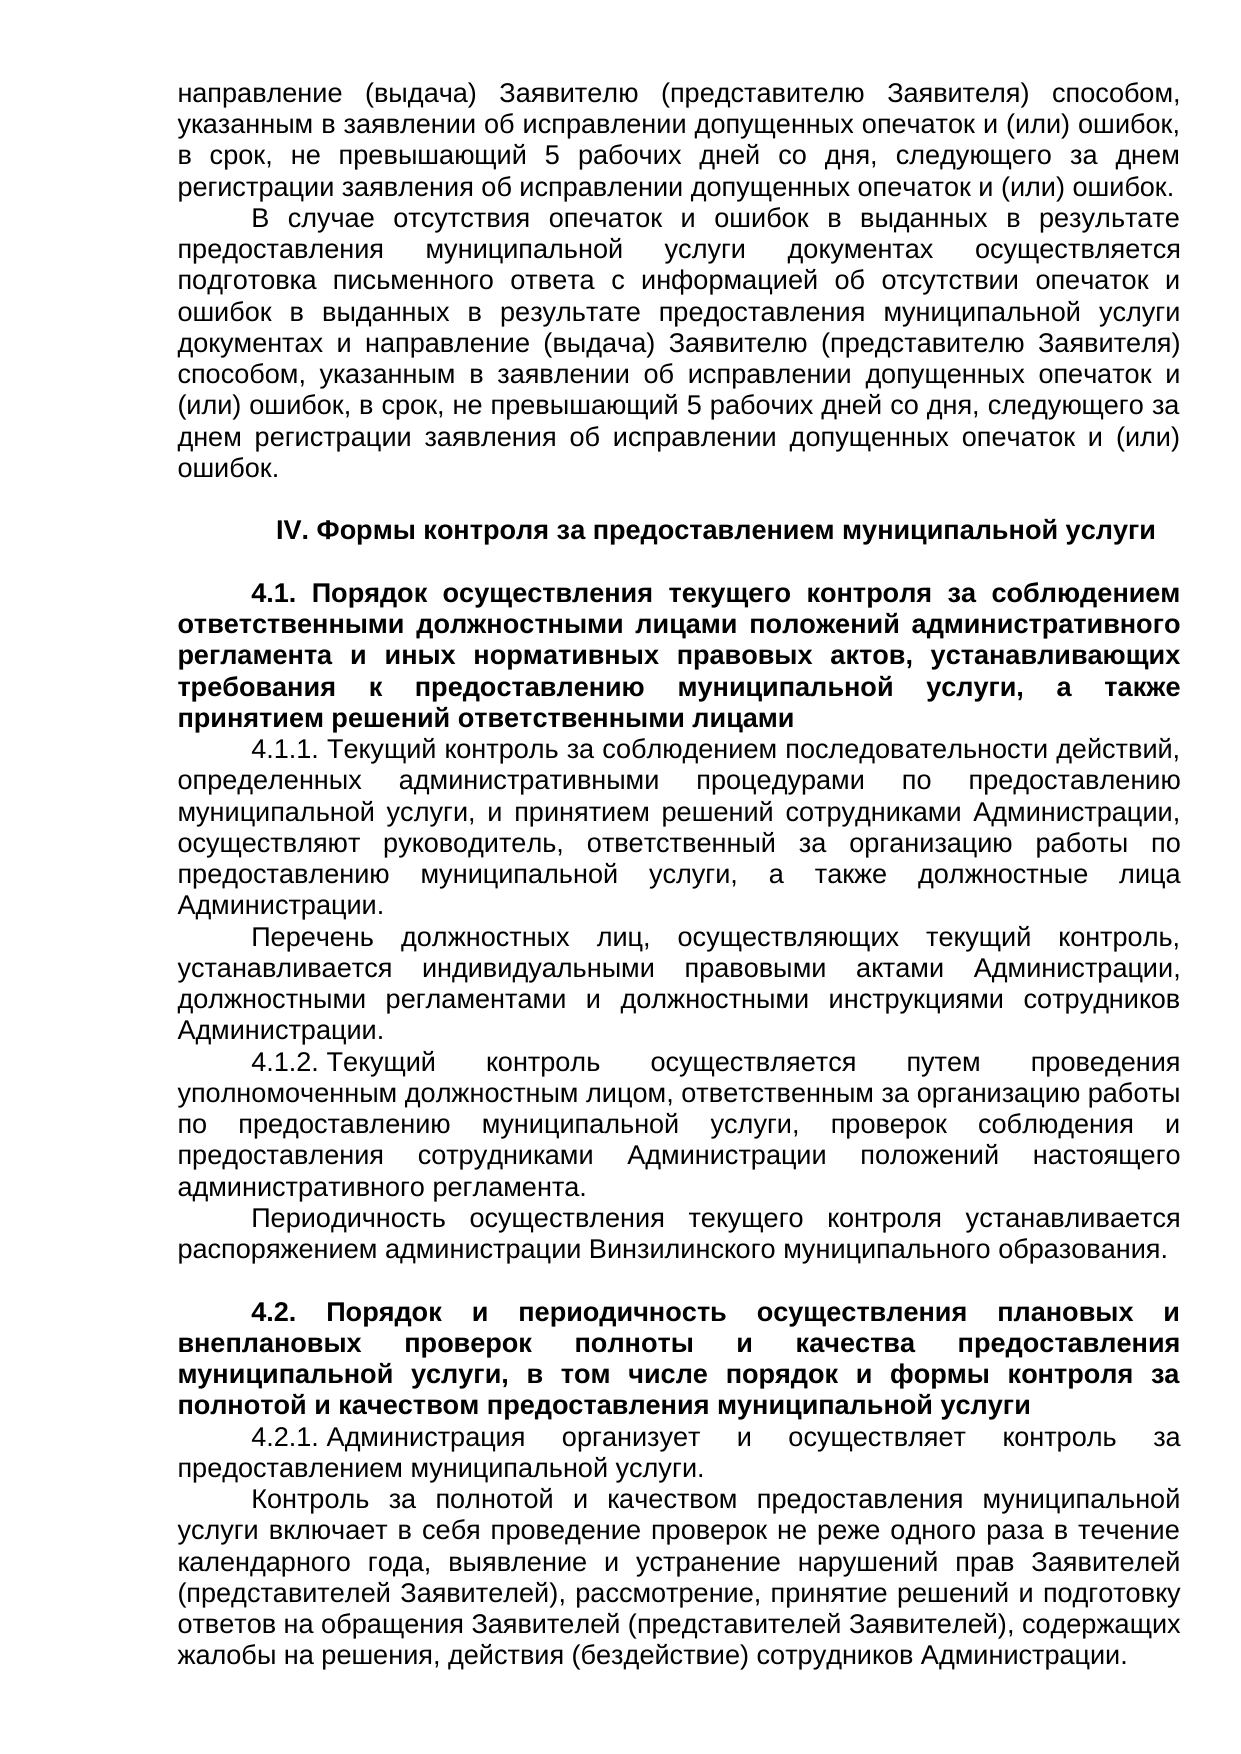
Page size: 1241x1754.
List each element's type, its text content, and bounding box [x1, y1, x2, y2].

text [177, 77, 1181, 202]
text 4.1.1. Текущий контроль за соблюдением последовательности действий, определенных административными процедурами по предоставлению муниципальной услуги, и принятием решений сотрудниками Администрации, осуществляют руководитель, ответственный за организацию работы по предоставлению муниципальной услуги, а также должностные лица Администрации. [177, 733, 1181, 921]
text Периодичность осуществления текущего контроля устанавливается распоряжением администрации Винзилинского муниципального образования. [177, 1202, 1181, 1264]
text 4.2.1. Администрация организует и осуществляет контроль за предоставлением муниципальной услуги. [177, 1421, 1181, 1483]
text 4.1. Порядок осуществления текущего контроля за соблюдением ответственными должностными лицами положений административного регламента и иных нормативных правовых актов, устанавливающих требования к предоставлению муниципальной услуги, а также принятием решений ответственными лицами [177, 577, 1181, 733]
text 4.2. Порядок и периодичность осуществления плановых и внеплановых проверок полноты и качества предоставления муниципальной услуги, в том числе порядок и формы контроля за полнотой и качеством предоставления муниципальной услуги [177, 1296, 1181, 1421]
text 4.1.2. Текущий контроль осуществляется путем проведения уполномоченным должностным лицом, ответственным за организацию работы по предоставлению муниципальной услуги, проверок соблюдения и предоставления сотрудниками Администрации положений настоящего административного регламента. [177, 1046, 1181, 1202]
text В случае отсутствия опечаток и ошибок в выданных в результате предоставления муниципальной услуги документах осуществляется подготовка письменного ответа с информацией об отсутствии опечаток и ошибок в выданных в результате предоставления муниципальной услуги документах и направление (выдача) Заявителю (представителю Заявителя) способом, указанным в заявлении об исправлении допущенных опечаток и (или) ошибок, в срок, не превышающий 5 рабочих дней со дня, следующего за днем регистрации заявления об исправлении допущенных опечаток и (или) ошибок. [177, 202, 1181, 483]
text IV. Формы контроля за предоставлением муниципальной услуги [177, 514, 1181, 546]
text Контроль за полнотой и качеством предоставления муниципальной услуги включает в себя проведение проверок не реже одного раза в течение календарного года, выявление и устранение нарушений прав Заявителей (представителей Заявителей), рассмотрение, принятие решений и подготовку ответов на обращения Заявителей (представителей Заявителей), содержащих жалобы на решения, действия (бездействие) сотрудников Администрации. [177, 1483, 1181, 1671]
text Перечень должностных лиц, осуществляющих текущий контроль, устанавливается индивидуальными правовыми актами Администрации, должностными регламентами и должностными инструкциями сотрудников Администрации. [177, 921, 1181, 1046]
